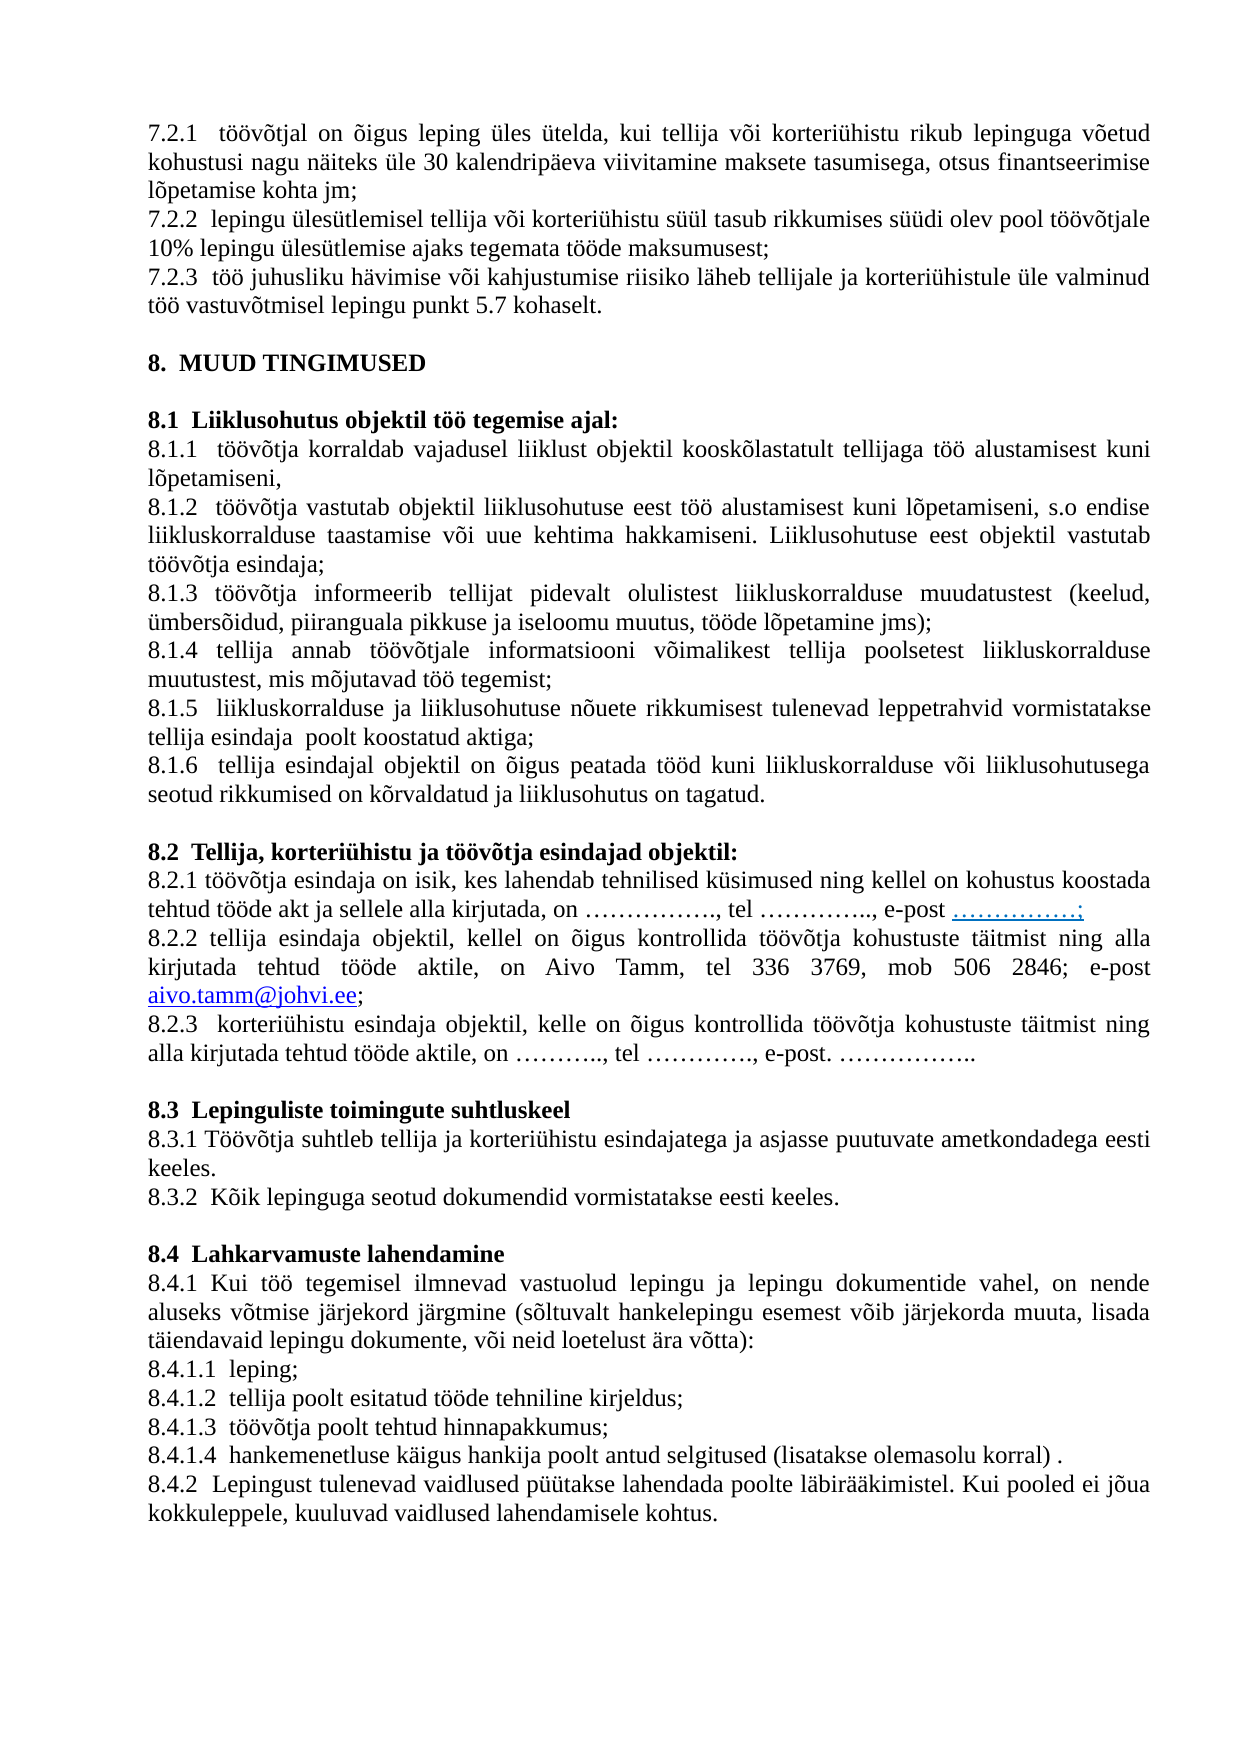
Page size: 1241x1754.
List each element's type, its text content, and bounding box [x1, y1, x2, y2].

text 8.2.1 töövõtja esindaja on isik, kes lahendab tehnilised küsimused ning kellel on kohustus koostada tehtud tööde akt ja sellele alla kirjutada, on ……………., tel ………….., e-post ……………; [148, 866, 1152, 923]
text 8.1 Liiklusohutus objektil töö tegemise ajal: [148, 406, 1152, 434]
text 8.1.5 liikluskorralduse ja liiklusohutuse nõuete rikkumisest tulenevad leppetrahvid vormistatakse tellija esindaja poolt koostatud aktiga; [148, 693, 1152, 751]
text 8.4.1 Kui töö tegemisel ilmnevad vastuolud lepingu ja lepingu dokumentide vahel, on nende aluseks võtmise järjekord järgmine (sõltuvalt hankelepingu esemest võib järjekorda muuta, lisada täiendavaid lepingu dokumente, või neid loetelust ära võtta): [148, 1268, 1152, 1354]
text 7.2.2 lepingu ülesütlemisel tellija või korteriühistu süül tasub rikkumises süüdi olev pool töövõtjale 10% lepingu ülesütlemise ajaks tegemata tööde maksumusest; [148, 204, 1152, 262]
text 8.1.6 tellija esindajal objektil on õigus peatada tööd kuni liikluskorralduse või liiklusohutusega seotud rikkumised on kõrvaldatud ja liiklusohutus on tagatud. [148, 751, 1152, 808]
text 7.2.1 töövõtjal on õigus leping üles ütelda, kui tellija või korteriühistu rikub lepinguga võetud kohustusi nagu näiteks üle 30 kalendripäeva viivitamine maksete tasumisega, otsus finantseerimise lõpetamise kohta jm; [148, 118, 1152, 204]
text 8.4 Lahkarvamuste lahendamine [148, 1239, 1152, 1268]
text 8.3.2 Kõik lepinguga seotud dokumendid vormistatakse eesti keeles. [148, 1182, 1152, 1211]
text 7.2.3 töö juhusliku hävimise või kahjustumise riisiko läheb tellijale ja korteriühistule üle valminud töö vastuvõtmisel lepingu punkt 5.7 kohaselt. [148, 262, 1152, 319]
text 8.1.2 töövõtja vastutab objektil liiklusohutuse eest töö alustamisest kuni lõpetamiseni, s.o endise liikluskorralduse taastamise või uue kehtima hakkamiseni. Liiklusohutuse eest objektil vastutab töövõtja esindaja; [148, 492, 1152, 578]
text 8.4.2 Lepingust tulenevad vaidlused püütakse lahendada poolte läbirääkimistel. Kui pooled ei jõua kokkuleppele, kuuluvad vaidlused lahendamisele kohtus. [148, 1469, 1152, 1527]
text 8.2 Tellija, korteriühistu ja töövõtja esindajad objektil: [148, 837, 1152, 866]
text 8. MUUD TINGIMUSED [148, 348, 1152, 377]
text 8.3.1 Töövõtja suhtleb tellija ja korteriühistu esindajatega ja asjasse puutuvate ametkondadega eesti keeles. [148, 1124, 1152, 1182]
text 8.4.1.1 leping; [148, 1354, 1152, 1383]
text 8.1.4 tellija annab töövõtjale informatsiooni võimalikest tellija poolsetest liikluskorralduse muutustest, mis mõjutavad töö tegemist; [148, 636, 1152, 693]
text 8.4.1.3 töövõtja poolt tehtud hinnapakkumus; [148, 1412, 1152, 1441]
text 8.2.2 tellija esindaja objektil, kellel on õigus kontrollida töövõtja kohustuste täitmist ning alla kirjutada tehtud tööde aktile, on Aivo Tamm, tel 336 3769, mob 506 2846; e-post aivo.tamm@johvi.ee; [148, 923, 1152, 1009]
text 8.2.3 korteriühistu esindaja objektil, kelle on õigus kontrollida töövõtja kohustuste täitmist ning alla kirjutada tehtud tööde aktile, on ……….., tel …………., e-post. …………….. [148, 1009, 1152, 1067]
text 8.3 Lepinguliste toimingute suhtluskeel [148, 1096, 1152, 1124]
text 8.4.1.2 tellija poolt esitatud tööde tehniline kirjeldus; [148, 1383, 1152, 1412]
text 8.4.1.4 hankemenetluse käigus hankija poolt antud selgitused (lisatakse olemasolu korral) . [148, 1441, 1152, 1469]
text 8.1.3 töövõtja informeerib tellijat pidevalt olulistest liikluskorralduse muudatustest (keelud, ümbersõidud, piiranguala pikkuse ja iseloomu muutus, tööde lõpetamine jms); [148, 578, 1152, 636]
text 8.1.1 töövõtja korraldab vajadusel liiklust objektil kooskõlastatult tellijaga töö alustamisest kuni lõpetamiseni, [148, 434, 1152, 492]
